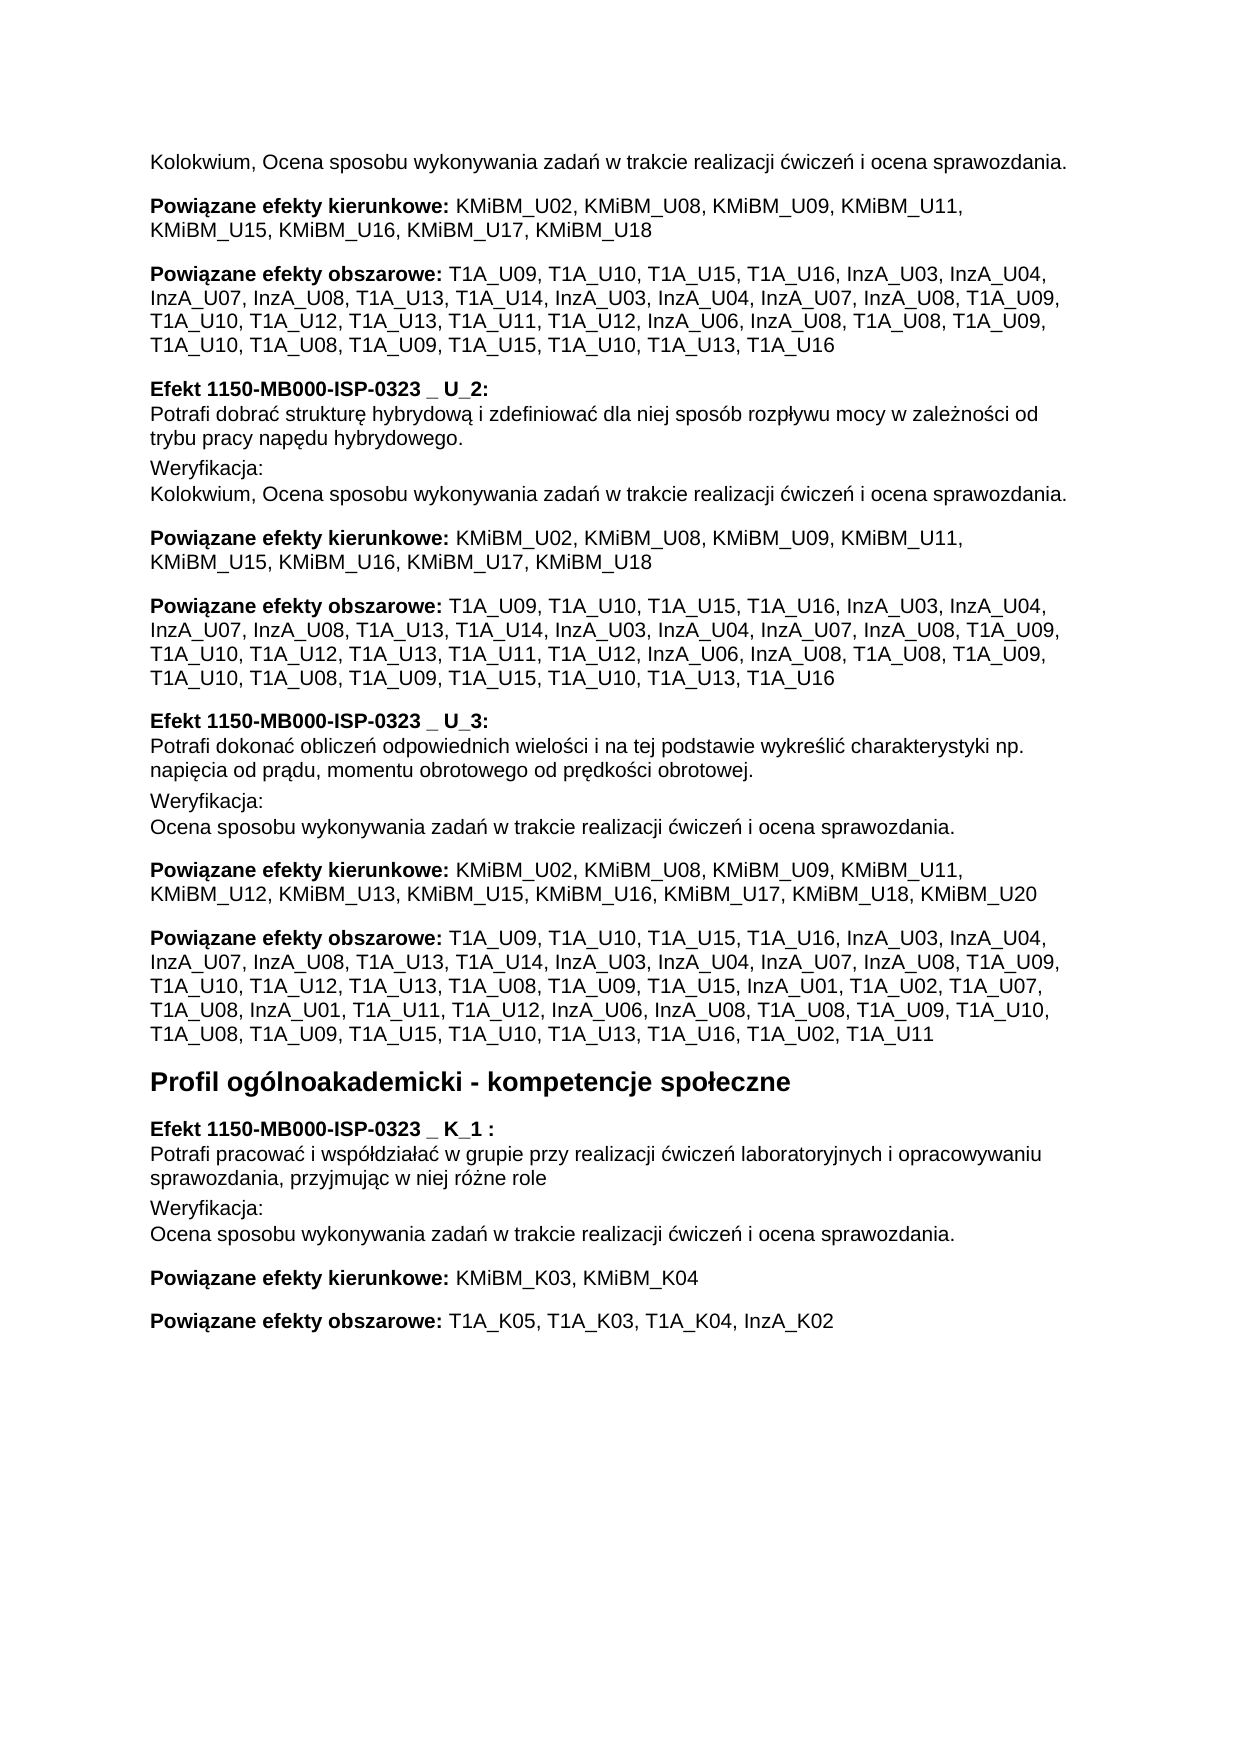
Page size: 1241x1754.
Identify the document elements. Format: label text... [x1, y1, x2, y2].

text Efekt 1150-MB000-ISP-0323 _ K_1 : [150, 1117, 1090, 1141]
text Efekt 1150-MB000-ISP-0323 _ U_2: [150, 377, 1090, 401]
subtitle Profil ogólnoakademicki - kompetencje społeczne [150, 1066, 1090, 1097]
text Ocena sposobu wykonywania zadań w trakcie realizacji ćwiczeń i ocena sprawozdania. [150, 814, 1090, 838]
text Powiązane efekty kierunkowe: KMiBM_U02, KMiBM_U08, KMiBM_U09, KMiBM_U11, KMiBM_U15, KMiBM_U16, KMiBM_U17, KMiBM_U18 [150, 526, 1090, 574]
text Efekt 1150-MB000-ISP-0323 _ U_3: [150, 709, 1090, 733]
text Weryfikacja: [150, 1196, 1090, 1220]
text Powiązane efekty kierunkowe: KMiBM_U02, KMiBM_U08, KMiBM_U09, KMiBM_U11, KMiBM_U12, KMiBM_U13, KMiBM_U15, KMiBM_U16, KMiBM_U17, KMiBM_U18, KMiBM_U20 [150, 858, 1090, 906]
text Powiązane efekty obszarowe: T1A_U09, T1A_U10, T1A_U15, T1A_U16, InzA_U03, InzA_U04, InzA_U07, InzA_U08, T1A_U13, T1A_U14, InzA_U03, InzA_U04, InzA_U07, InzA_U08, T1A_U09, T1A_U10, T1A_U12, T1A_U13, T1A_U11, T1A_U12, InzA_U06, InzA_U08, T1A_U08, T1A_U09, T1A_U10, T1A_U08, T1A_U09, T1A_U15, T1A_U10, T1A_U13, T1A_U16 [150, 261, 1090, 357]
text Powiązane efekty obszarowe: T1A_U09, T1A_U10, T1A_U15, T1A_U16, InzA_U03, InzA_U04, InzA_U07, InzA_U08, T1A_U13, T1A_U14, InzA_U03, InzA_U04, InzA_U07, InzA_U08, T1A_U09, T1A_U10, T1A_U12, T1A_U13, T1A_U11, T1A_U12, InzA_U06, InzA_U08, T1A_U08, T1A_U09, T1A_U10, T1A_U08, T1A_U09, T1A_U15, T1A_U10, T1A_U13, T1A_U16 [150, 594, 1090, 689]
text Ocena sposobu wykonywania zadań w trakcie realizacji ćwiczeń i ocena sprawozdania. [150, 1222, 1090, 1246]
text Potrafi dobrać strukturę hybrydową i zdefiniować dla niej sposób rozpływu mocy w zależności od trybu pracy napędu hybrydowego. [150, 402, 1090, 450]
text Weryfikacja: [150, 456, 1090, 480]
text Powiązane efekty kierunkowe: KMiBM_U02, KMiBM_U08, KMiBM_U09, KMiBM_U11, KMiBM_U15, KMiBM_U16, KMiBM_U17, KMiBM_U18 [150, 194, 1090, 242]
text Potrafi dokonać obliczeń odpowiednich wielości i na tej podstawie wykreślić charakterystyki np. napięcia od prądu, momentu obrotowego od prędkości obrotowej. [150, 734, 1090, 782]
text Powiązane efekty kierunkowe: KMiBM_K03, KMiBM_K04 [150, 1266, 1090, 1289]
text Kolokwium, Ocena sposobu wykonywania zadań w trakcie realizacji ćwiczeń i ocena sprawozdania. [150, 150, 1090, 174]
text Weryfikacja: [150, 788, 1090, 812]
text Kolokwium, Ocena sposobu wykonywania zadań w trakcie realizacji ćwiczeń i ocena sprawozdania. [150, 482, 1090, 506]
text Powiązane efekty obszarowe: T1A_K05, T1A_K03, T1A_K04, InzA_K02 [150, 1309, 1090, 1333]
text Powiązane efekty obszarowe: T1A_U09, T1A_U10, T1A_U15, T1A_U16, InzA_U03, InzA_U04, InzA_U07, InzA_U08, T1A_U13, T1A_U14, InzA_U03, InzA_U04, InzA_U07, InzA_U08, T1A_U09, T1A_U10, T1A_U12, T1A_U13, T1A_U08, T1A_U09, T1A_U15, InzA_U01, T1A_U02, T1A_U07, T1A_U08, InzA_U01, T1A_U11, T1A_U12, InzA_U06, InzA_U08, T1A_U08, T1A_U09, T1A_U10, T1A_U08, T1A_U09, T1A_U15, T1A_U10, T1A_U13, T1A_U16, T1A_U02, T1A_U11 [150, 926, 1090, 1046]
text Potrafi pracować i współdziałać w grupie przy realizacji ćwiczeń laboratoryjnych i opracowywaniu sprawozdania, przyjmując w niej różne role [150, 1142, 1090, 1189]
